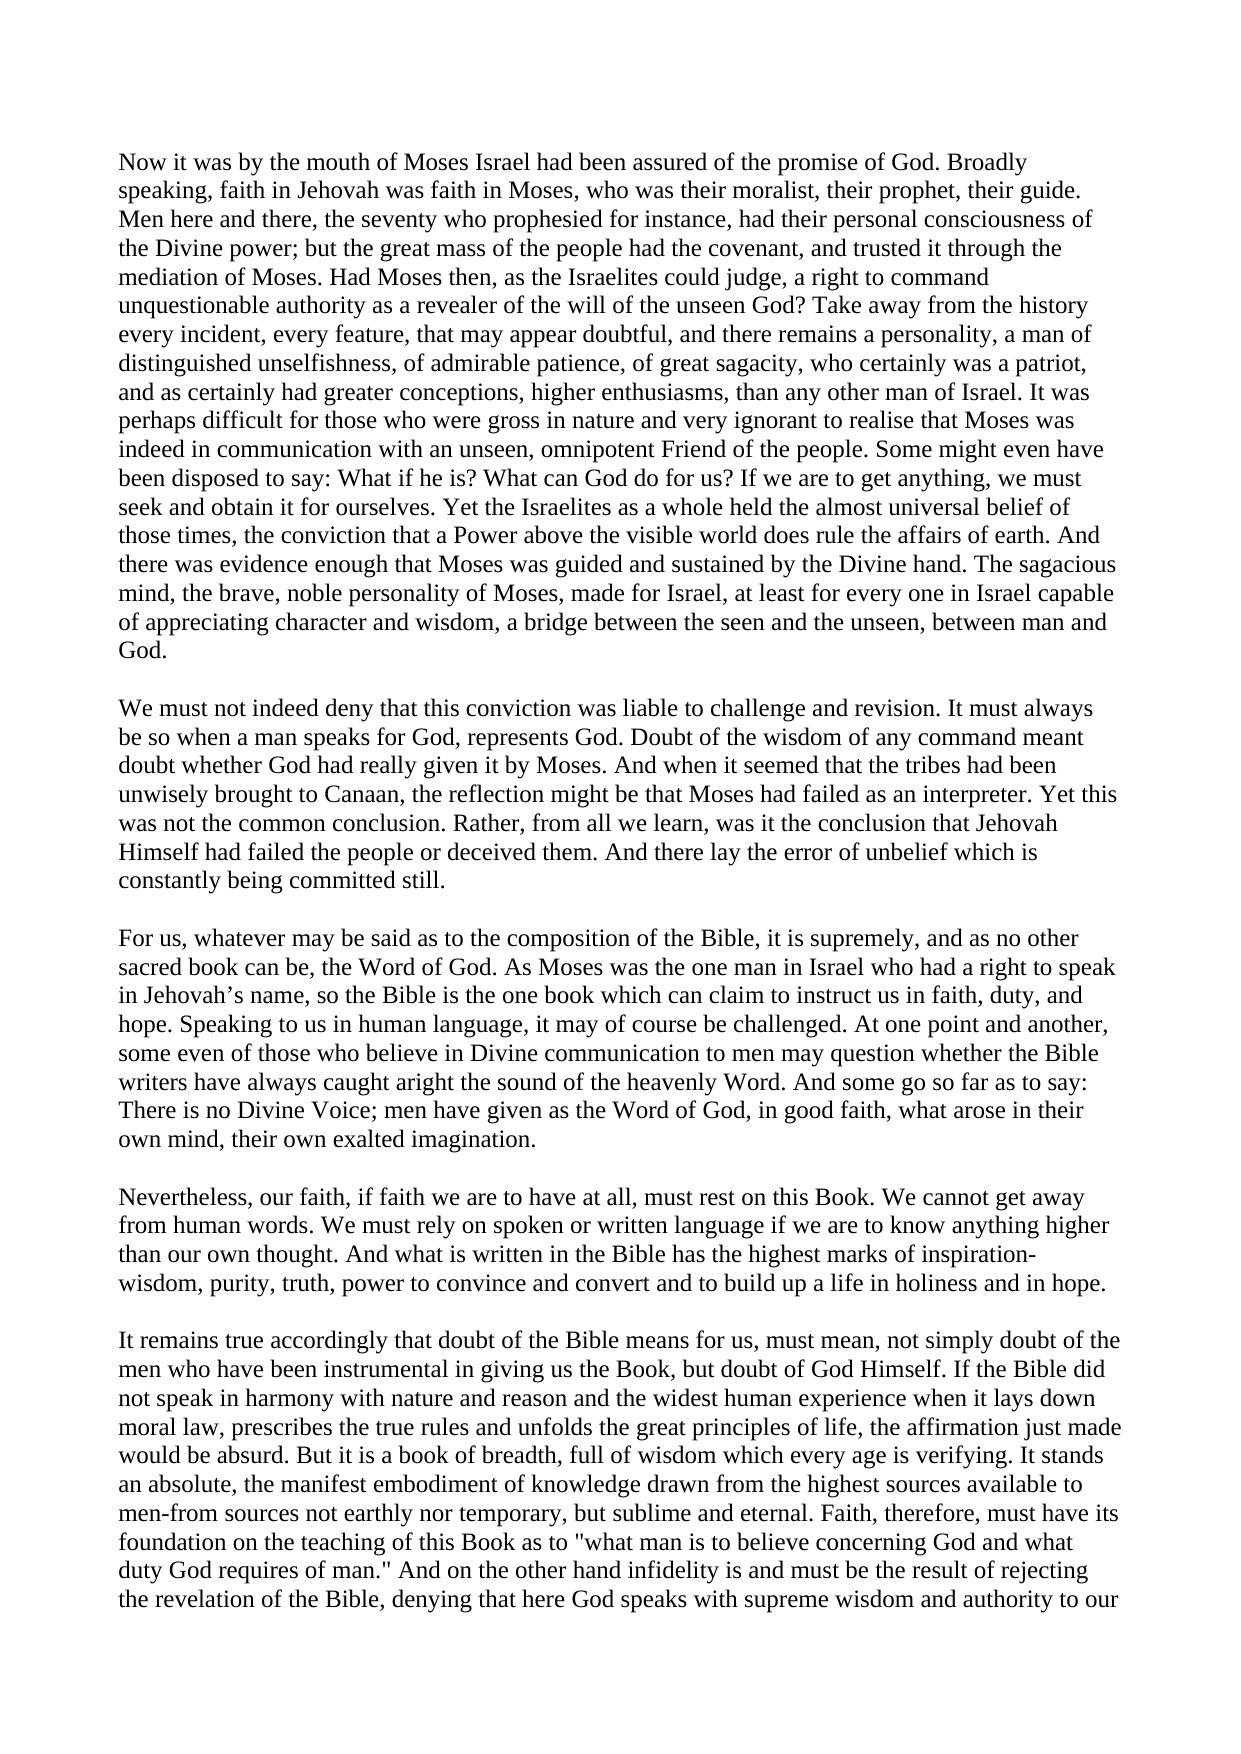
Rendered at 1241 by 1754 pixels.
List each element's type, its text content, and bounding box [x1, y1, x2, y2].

text For us, whatever may be said as to the composition of the Bible, it is supremely, and as no other sacred book can be, the Word of God. As Moses was the one man in Israel who had a right to speak in Jehovah’s name, so the Bible is the one book which can claim to instruct us in faith, duty, and hope. Speaking to us in human language, it may of course be challenged. At one point and another, some even of those who believe in Divine communication to men may question whether the Bible writers have always caught aright the sound of the heavenly Word. And some go so far as to say: There is no Divine Voice; men have given as the Word of God, in good faith, what arose in their own mind, their own exalted imagination. [118, 923, 1122, 1153]
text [118, 1326, 1122, 1613]
text Nevertheless, our faith, if faith we are to have at all, must rest on this Book. We cannot get away from human words. We must rely on spoken or written language if we are to know anything higher than our own thought. And what is written in the Bible has the highest marks of inspiration-wisdom, purity, truth, power to convince and convert and to build up a life in holiness and in hope. [118, 1182, 1122, 1297]
text Now it was by the mouth of Moses Israel had been assured of the promise of God. Broadly speaking, faith in Jehovah was faith in Moses, who was their moralist, their prophet, their guide. Men here and there, the seventy who prophesied for instance, had their personal consciousness of the Divine power; but the great mass of the people had the covenant, and trusted it through the mediation of Moses. Had Moses then, as the Israelites could judge, a right to command unquestionable authority as a revealer of the will of the unseen God? Take away from the history every incident, every feature, that may appear doubtful, and there remains a personality, a man of distinguished unselfishness, of admirable patience, of great sagacity, who certainly was a patriot, and as certainly had greater conceptions, higher enthusiasms, than any other man of Israel. It was perhaps difficult for those who were gross in nature and very ignorant to realise that Moses was indeed in communication with an unseen, omnipotent Friend of the people. Some might even have been disposed to say: What if he is? What can God do for us? If we are to get anything, we must seek and obtain it for ourselves. Yet the Israelites as a whole held the almost universal belief of those times, the conviction that a Power above the visible world does rule the affairs of earth. And there was evidence enough that Moses was guided and sustained by the Divine hand. The sagacious mind, the brave, noble personality of Moses, made for Israel, at least for every one in Israel capable of appreciating character and wisdom, a bridge between the seen and the unseen, between man and God. [118, 147, 1122, 664]
text We must not indeed deny that this conviction was liable to challenge and revision. It must always be so when a man speaks for God, represents God. Doubt of the wisdom of any command meant doubt whether God had really given it by Moses. And when it seemed that the tribes had been unwisely brought to Canaan, the reflection might be that Moses had failed as an interpreter. Yet this was not the common conclusion. Rather, from all we learn, was it the conclusion that Jehovah Himself had failed the people or deceived them. And there lay the error of unbelief which is constantly being committed still. [118, 693, 1122, 894]
